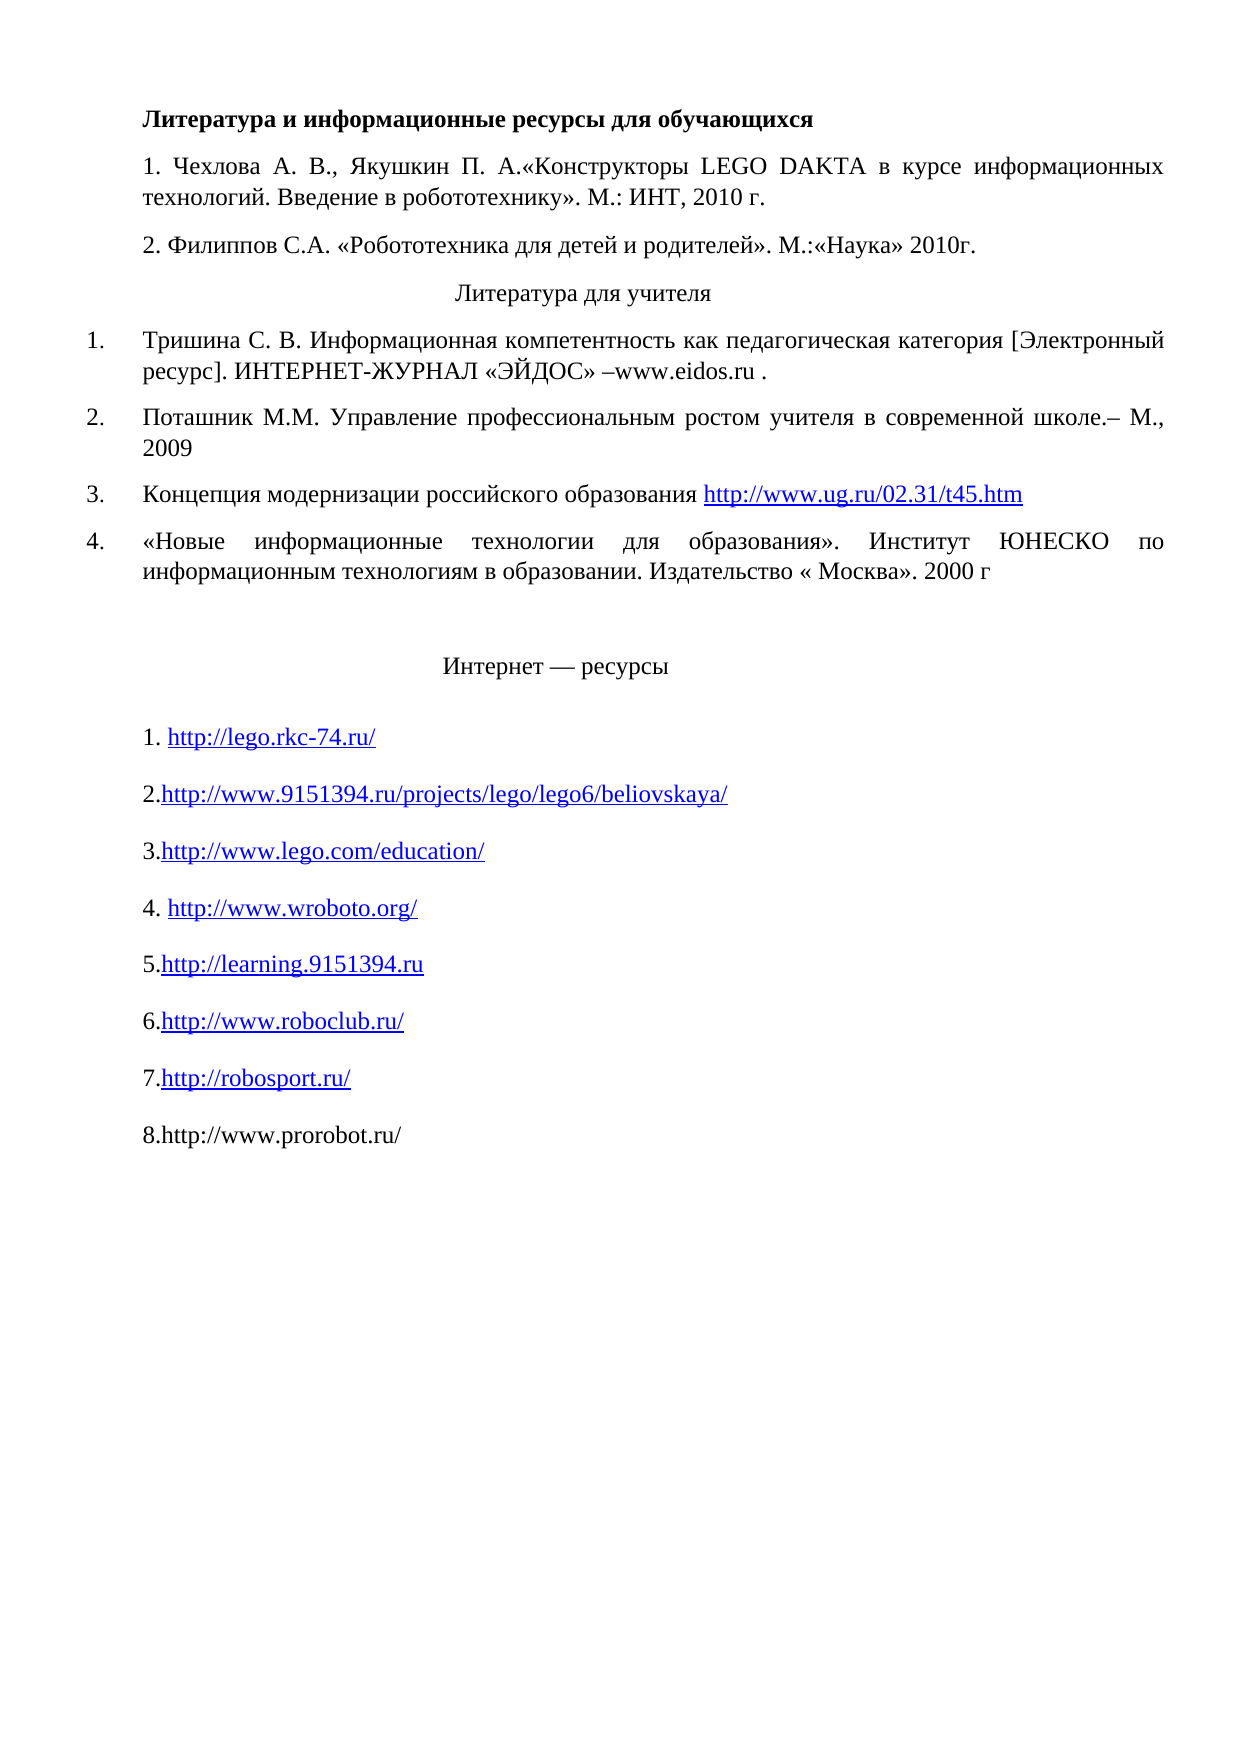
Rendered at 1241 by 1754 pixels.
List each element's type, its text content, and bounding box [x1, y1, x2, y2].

list Тришина С. В. Информационная компетентность как педагогическая категория [Электронный ресурс]. ИНТЕРНЕТ-ЖУРНАЛ «ЭЙДОС» –www.eidos.ru . [105, 326, 1165, 384]
text 8.http://www.prorobot.ru/ [142, 1120, 1165, 1149]
text Литература для учителя [142, 278, 1165, 307]
text 2. Филиппов С.А. «Робототехника для детей и родителей». М.:«Наука» 2010г. [142, 230, 1165, 259]
list «Новые информационные технологии для образования». Институт ЮНЕСКО по информационным технологиям в образовании. Издательство « Москва». 2000 г [105, 526, 1165, 585]
text 7.http://robosport.ru/ [142, 1063, 1165, 1092]
text Интернет — ресурсы [142, 651, 1165, 679]
text 5.http://learning.9151394.ru [142, 949, 1165, 978]
list Концепция модернизации российского образования http://www.ug.ru/02.31/t45.htm [105, 479, 1165, 508]
text 3.http://www.lego.com/education/ [142, 836, 1165, 864]
text Литература и информационные ресурсы для обучающихся [142, 104, 1165, 132]
text 1. http://lego.rkc-74.ru/ [142, 722, 1165, 751]
text 1. Чехлова А. В., Якушкин П. А.«Конструкторы LEGO DAKTA в курсе информационных технологий. Введение в робототехнику». М.: ИНТ, 2010 г. [142, 151, 1165, 211]
text 4. http://www.wroboto.org/ [142, 893, 1165, 921]
list Поташник М.М. Управление профессиональным ростом учителя в современной школе.– М., 2009 [105, 402, 1165, 461]
text 2.http://www.9151394.ru/projects/lego/lego6/beliovskaya/ [142, 779, 1165, 808]
text 6.http://www.roboclub.ru/ [142, 1006, 1165, 1035]
